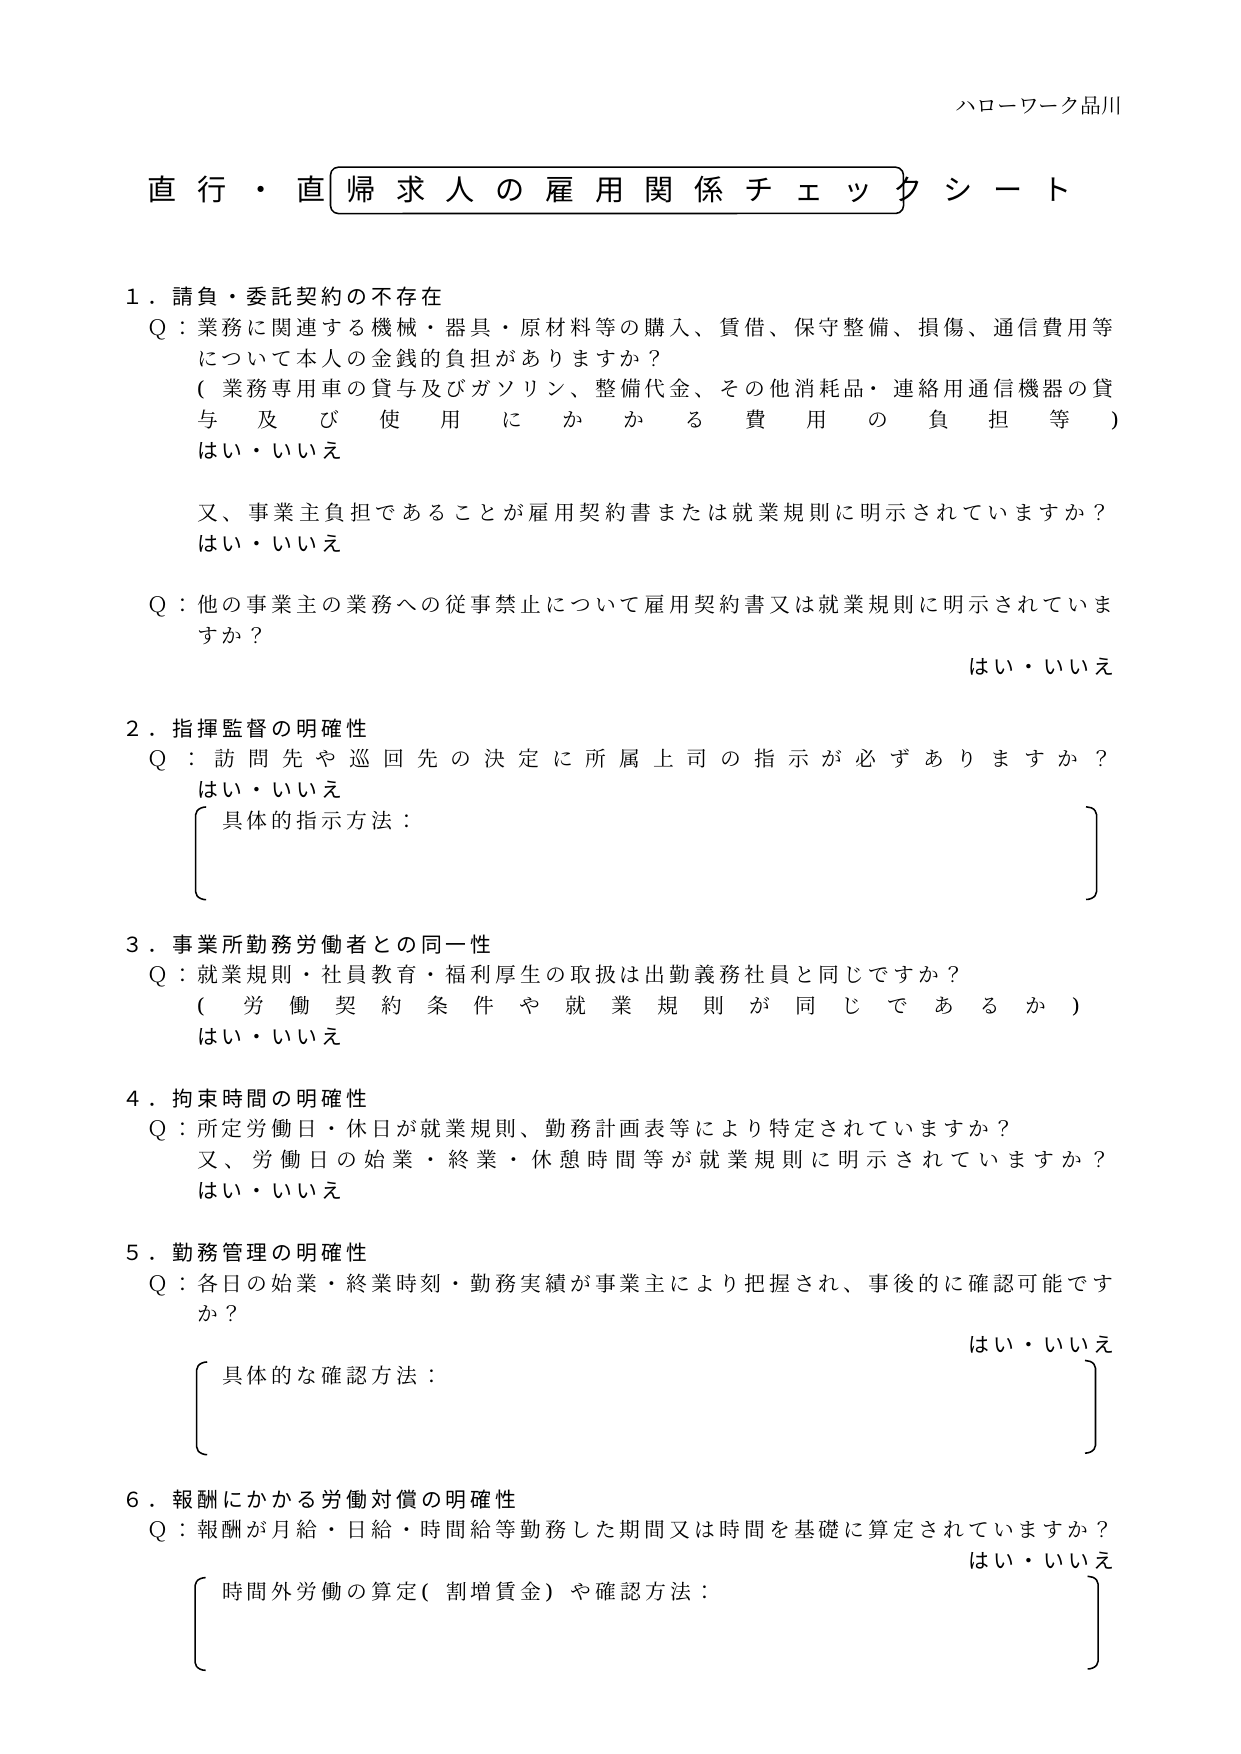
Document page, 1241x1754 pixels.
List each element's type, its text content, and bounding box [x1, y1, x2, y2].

text 具体的指示方法： [206, 804, 1118, 835]
text はい・いいえ [122, 1544, 1118, 1575]
text １．請負・委託契約の不存在 [122, 280, 1118, 311]
text 又、労働日の始業・終業・休憩時間等が就業規則に明示されていますか？ はい・いいえ [185, 1143, 1118, 1205]
text はい・いいえ [122, 650, 1118, 712]
text 時間外労働の算定(割増賃金)や確認方法： [206, 1575, 1097, 1606]
text 具体的な確認方法： [206, 1359, 1094, 1390]
text Ｑ：訪問先や巡回先の決定に所属上司の指示が必ずありますか？ はい・いいえ [143, 742, 1118, 804]
text ３．事業所勤務労働者との同一性 [122, 927, 1118, 958]
text ４．拘束時間の明確性 [122, 1082, 1118, 1112]
text ２．指揮監督の明確性 [122, 712, 1118, 742]
text Ｑ：業務に関連する機械・器具・原材料等の購入、賃借、保守整備、損傷、通信費用等について本人の金銭的負担がありますか？ [143, 311, 1118, 372]
text Ｑ：所定労働日・休日が就業規則、勤務計画表等により特定されていますか？ [143, 1112, 1118, 1143]
text Ｑ：各日の始業・終業時刻・勤務実績が事業主により把握され、事後的に確認可能ですか？ [143, 1267, 1118, 1328]
text ６．報酬にかかる労働対償の明確性 [122, 1482, 1118, 1513]
text はい・いいえ [122, 1328, 1118, 1359]
text Ｑ：報酬が月給・日給・時間給等勤務した期間又は時間を基礎に算定されていますか？ [143, 1513, 1118, 1544]
text Ｑ：就業規則・社員教育・福利厚生の取扱は出勤義務社員と同じですか？ [143, 958, 1118, 989]
text 直行・直帰求人の雇用関係チェックシート [122, 157, 1118, 218]
text (労働契約条件や就業規則が同じであるか) はい・いいえ [185, 989, 1118, 1051]
text ５．勤務管理の明確性 [122, 1236, 1118, 1267]
text Ｑ：他の事業主の業務への従事禁止について雇用契約書又は就業規則に明示されていますか？ [143, 588, 1118, 650]
text 又、事業主負担であることが雇用契約書または就業規則に明示されていますか？ はい・いいえ [185, 496, 1118, 557]
text (業務専用車の貸与及びガソリン、整備代金、その他消耗品･連絡用通信機器の貸与及び使用にかかる費用の負担等) はい・いいえ [185, 372, 1118, 465]
